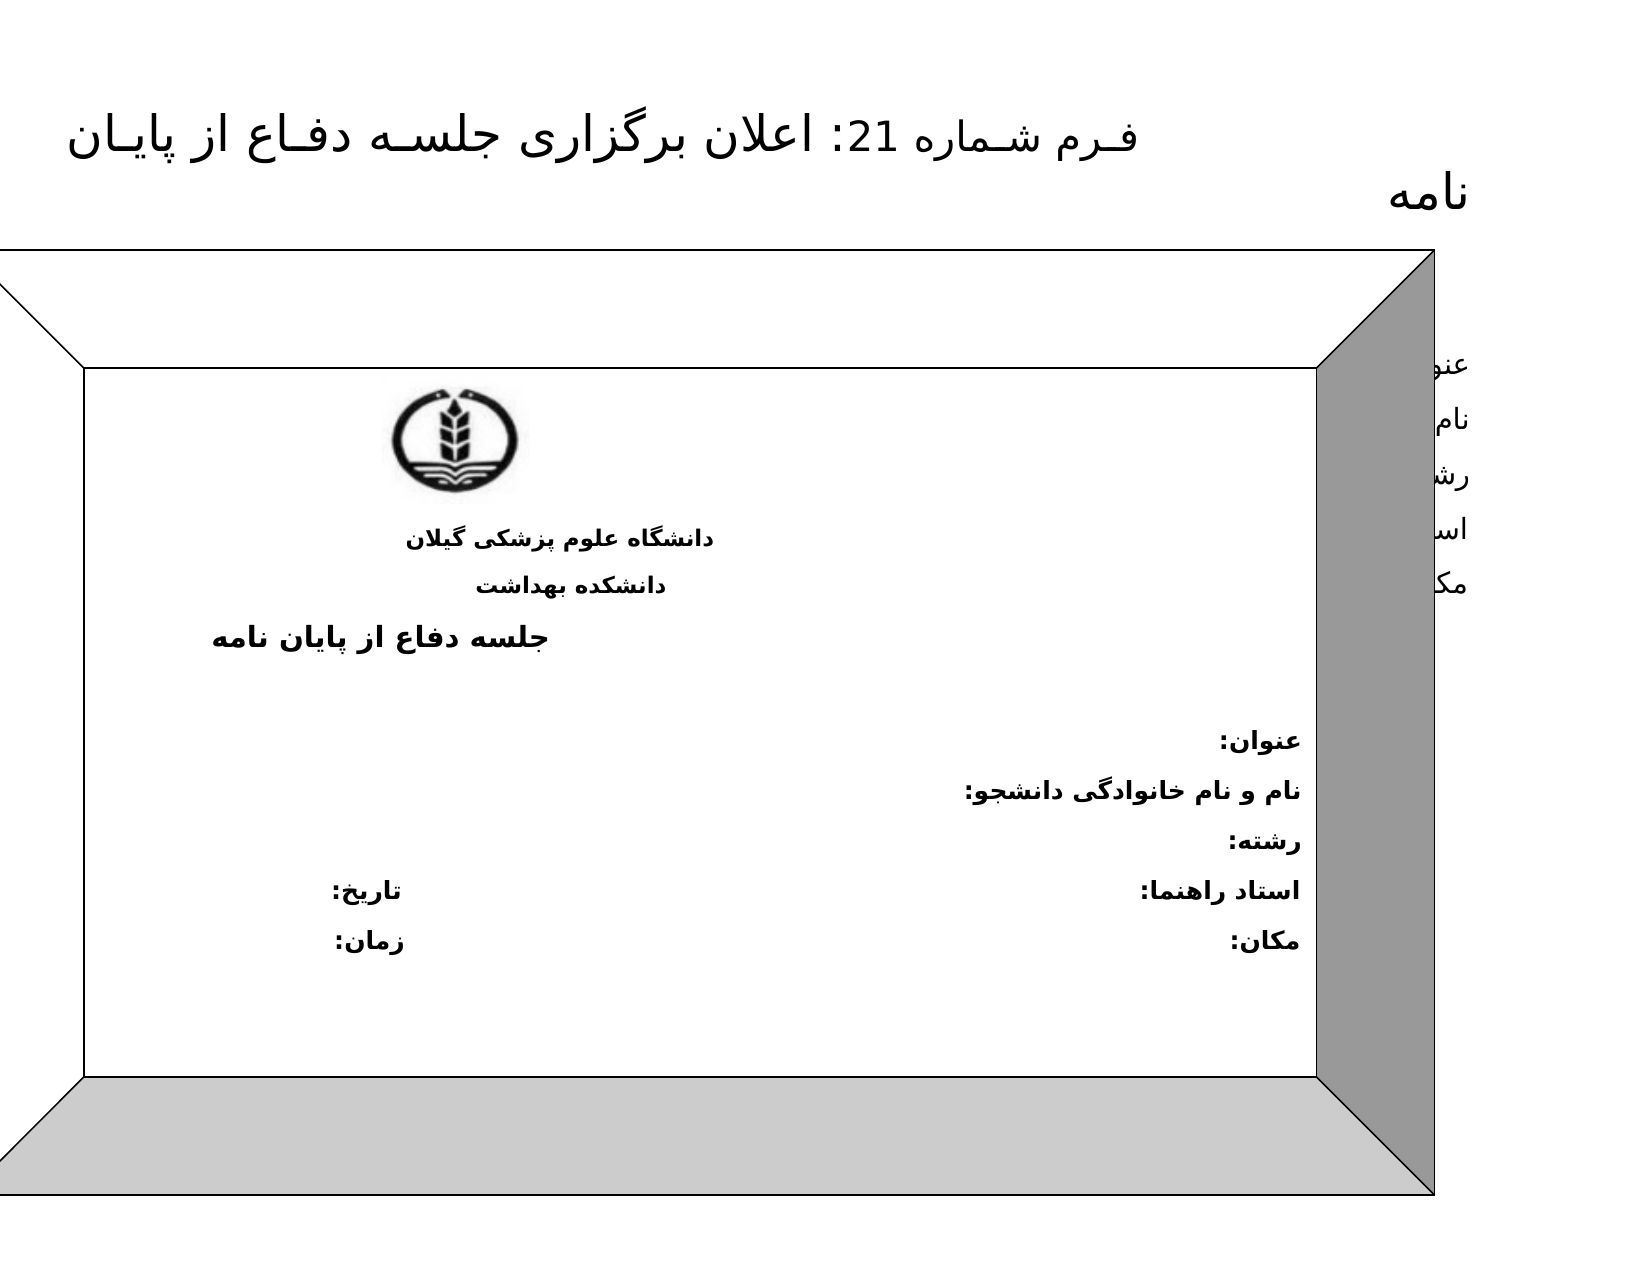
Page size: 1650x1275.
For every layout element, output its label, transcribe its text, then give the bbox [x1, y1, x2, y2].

text عنوان: [1435, 348, 1470, 382]
text مکان: زمان: [1435, 567, 1470, 601]
picture [381, 375, 530, 504]
text رشته: [1435, 457, 1470, 491]
text فرم شماره 21: اعلان برگزاری جلسه دفاع از پایان نامه [66, 105, 1470, 221]
